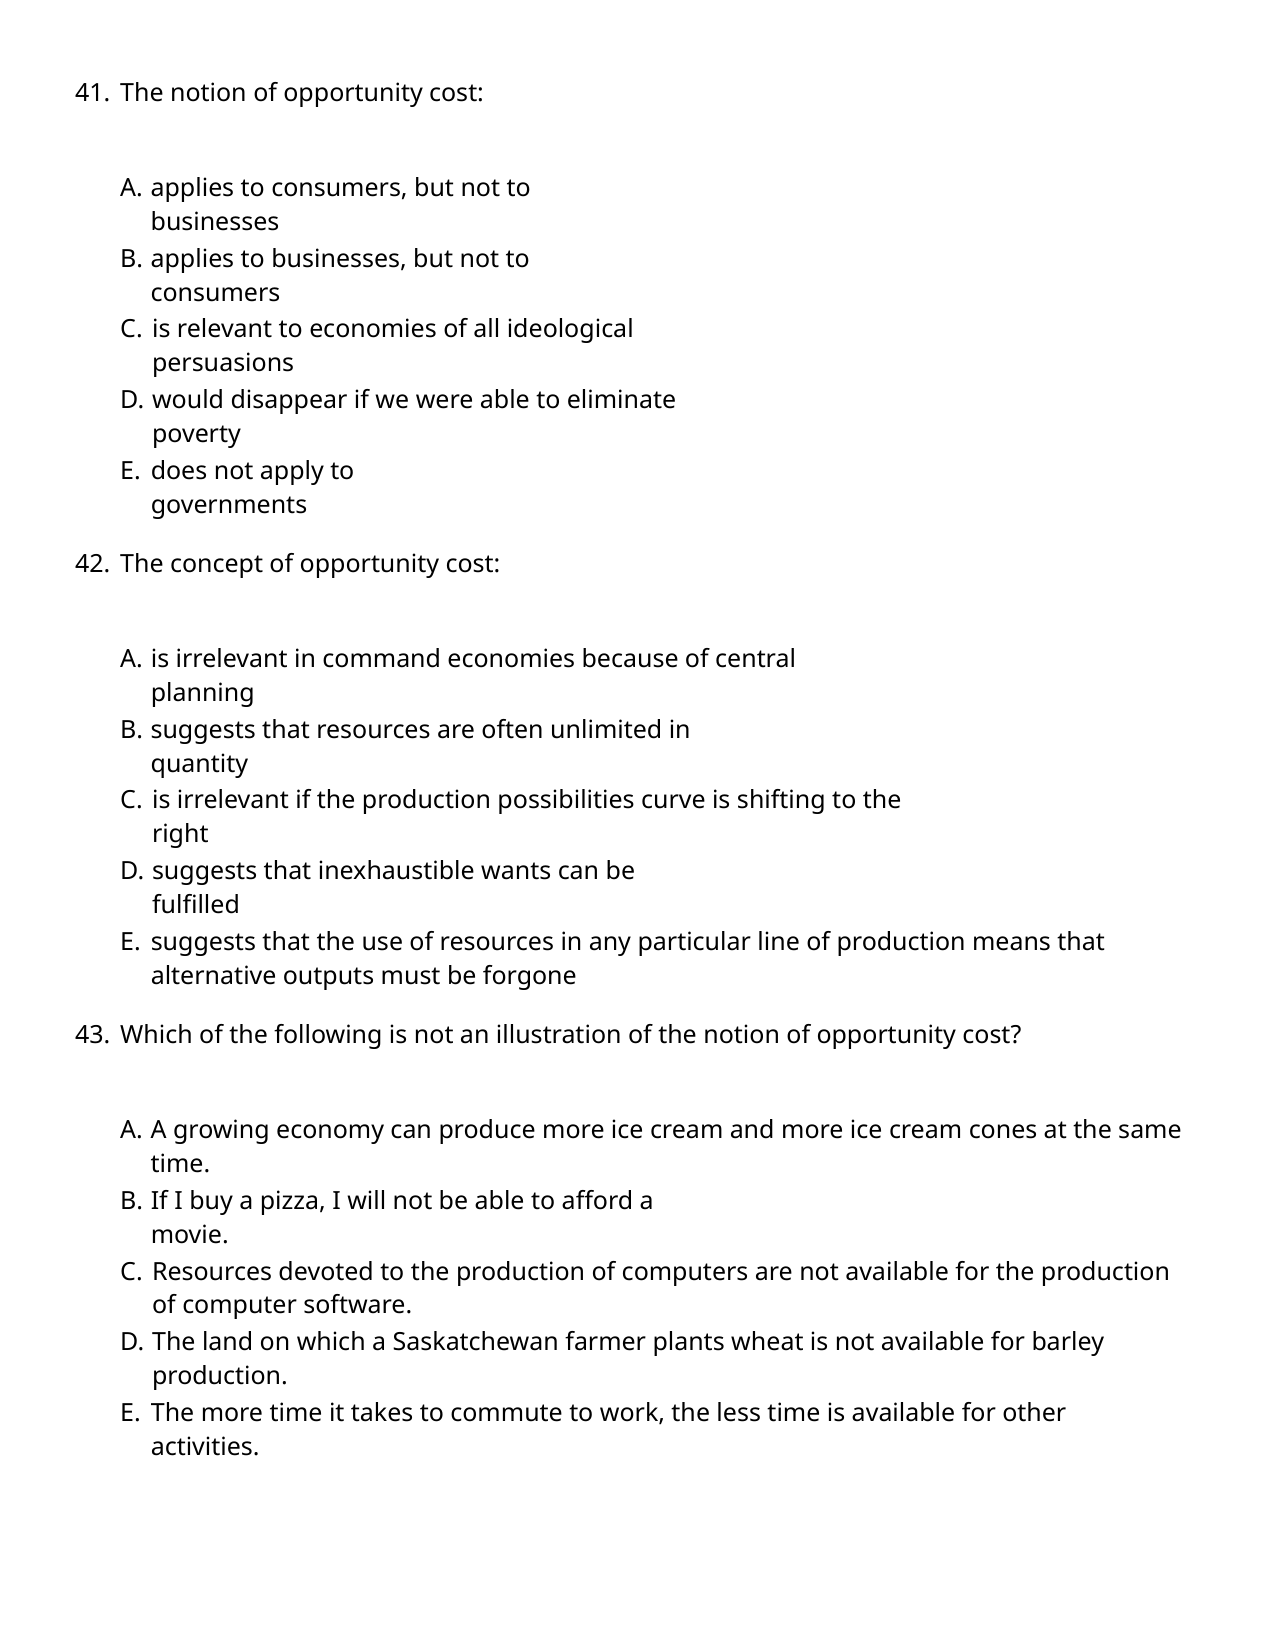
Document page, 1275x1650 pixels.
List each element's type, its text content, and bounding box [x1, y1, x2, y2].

table_header 43. [75, 1017, 120, 1463]
table_header 41. [75, 75, 120, 521]
table_header The notion of opportunity cost: [120, 75, 1200, 521]
table_header Which of the following is not an illustration of the notion of opportunity cost? [120, 1017, 1200, 1463]
table_header 42. [75, 546, 120, 992]
table_header The concept of opportunity cost: [120, 546, 1200, 992]
